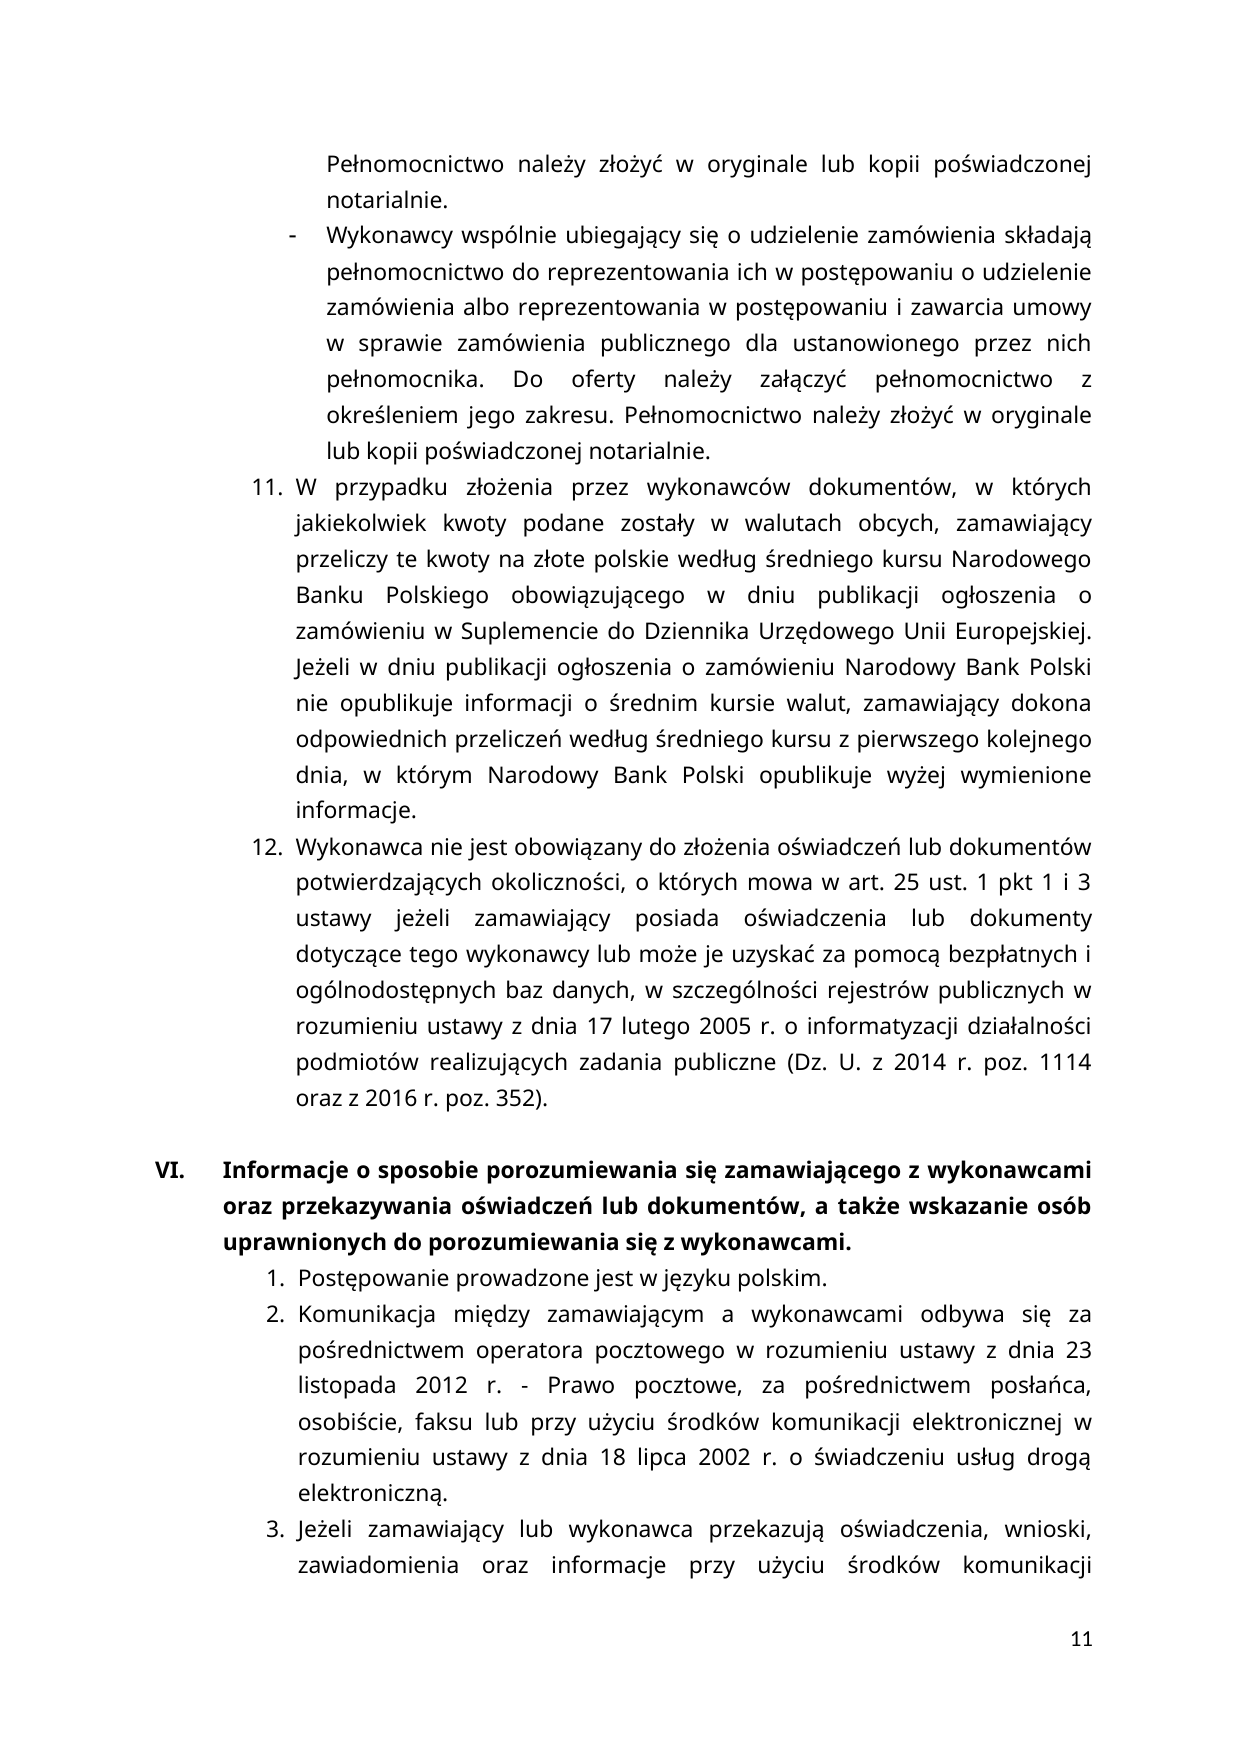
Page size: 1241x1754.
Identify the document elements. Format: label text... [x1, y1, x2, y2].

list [288, 148, 1093, 215]
list Komunikacja między zamawiającym a wykonawcami odbywa się za pośrednictwem operatora pocztowego w rozumieniu ustawy z dnia 23 listopada 2012 r. - Prawo pocztowe, za pośrednictwem posłańca, osobiście, faksu lub przy użyciu środków komunikacji elektronicznej w rozumieniu ustawy z dnia 18 lipca 2002 r. o świadczeniu usług drogą elektroniczną. [266, 1298, 1093, 1508]
list Postępowanie prowadzone jest w języku polskim. [266, 1262, 1093, 1293]
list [266, 1513, 1093, 1580]
list W przypadku złożenia przez wykonawców dokumentów, w których jakiekolwiek kwoty podane zostały w walutach obcych, zamawiający przeliczy te kwoty na złote polskie według średniego kursu Narodowego Banku Polskiego obowiązującego w dniu publikacji ogłoszenia o zamówieniu w Suplemencie do Dziennika Urzędowego Unii Europejskiej. Jeżeli w dniu publikacji ogłoszenia o zamówieniu Narodowy Bank Polski nie opublikuje informacji o średnim kursie walut, zamawiający dokona odpowiednich przeliczeń według średniego kursu z pierwszego kolejnego dnia, w którym Narodowy Bank Polski opublikuje wyżej wymienione informacje. [251, 471, 1093, 826]
list Wykonawca nie jest obowiązany do złożenia oświadczeń lub dokumentów potwierdzających okoliczności, o których mowa w art. 25 ust. 1 pkt 1 i 3 ustawy jeżeli zamawiający posiada oświadczenia lub dokumenty dotyczące tego wykonawcy lub może je uzyskać za pomocą bezpłatnych i ogólnodostępnych baz danych, w szczególności rejestrów publicznych w rozumieniu ustawy z dnia 17 lutego 2005 r. o informatyzacji działalności podmiotów realizujących zadania publiczne (Dz. U. z 2014 r. poz. 1114 oraz z 2016 r. poz. 352). [251, 830, 1093, 1113]
list Wykonawcy wspólnie ubiegający się o udzielenie zamówienia składają pełnomocnictwo do reprezentowania ich w postępowaniu o udzielenie zamówienia albo reprezentowania w postępowaniu i zawarcia umowy w sprawie zamówienia publicznego dla ustanowionego przez nich pełnomocnika. Do oferty należy załączyć pełnomocnictwo z określeniem jego zakresu. Pełnomocnictwo należy złożyć w oryginale lub kopii poświadczonej notarialnie. [288, 219, 1093, 466]
list Informacje o sposobie porozumiewania się zamawiającego z wykonawcami oraz przekazywania oświadczeń lub dokumentów, a także wskazanie osób uprawnionych do porozumiewania się z wykonawcami. [185, 1154, 1093, 1257]
